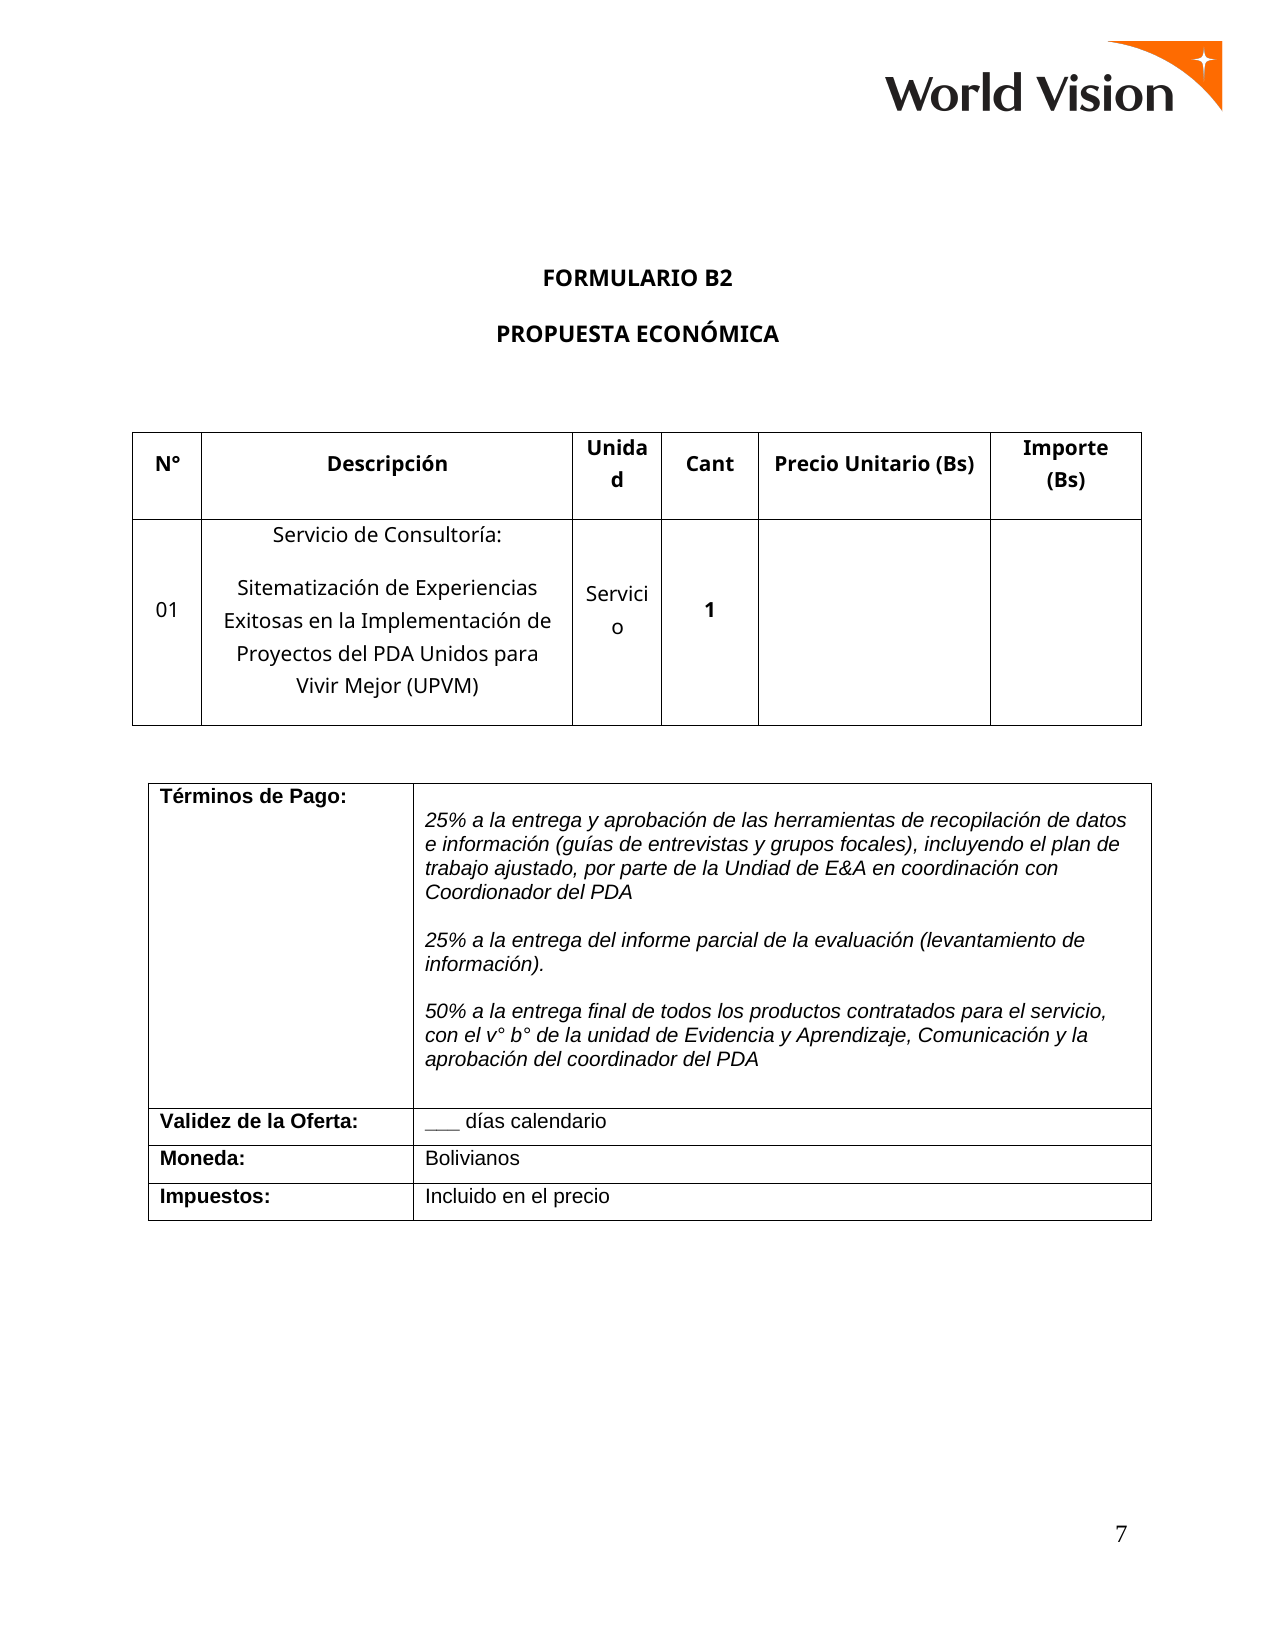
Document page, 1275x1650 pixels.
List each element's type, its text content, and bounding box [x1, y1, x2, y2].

table_cell Moneda: [149, 1146, 413, 1183]
table_header Unidad [573, 433, 661, 519]
table_header Precio Unitario (Bs) [759, 433, 990, 519]
table_cell [759, 520, 990, 725]
table_cell Bolivianos [414, 1146, 1151, 1183]
table_cell Incluido en el precio [414, 1184, 1151, 1220]
table_header Descripción [202, 433, 572, 519]
table_cell 1 [662, 520, 758, 725]
table_header Cant [662, 433, 758, 519]
table_cell Impuestos: [149, 1184, 413, 1220]
text PROPUESTA ECONÓMICA [148, 318, 1127, 349]
table_cell Validez de la Oferta: [149, 1109, 413, 1145]
table_header Importe (Bs) [991, 433, 1141, 519]
picture [885, 41, 1223, 112]
table_cell [991, 520, 1141, 725]
table_cell Servicio de Consultoría: Sitematización de Experiencias Exitosas en la Implementación de Proyectos del PDA Unidos para Vivir Mejor (UPVM) [202, 520, 572, 725]
table_cell ___ días calendario [414, 1109, 1151, 1145]
table_cell Servicio [573, 520, 661, 725]
text FORMULARIO B2 [148, 261, 1127, 293]
table_header 25% a la entrega y aprobación de las herramientas de recopilación de datos e información (guías de entrevistas y grupos focales), incluyendo el plan de trabajo ajustado, por parte de la Undiad de E&A en coordinación con Coordionador del PDA 25% a la entrega del informe parcial de la evaluación (levantamiento de información). 50% a la entrega final de todos los productos contratados para el servicio, con el v° b° de la unidad de Evidencia y Aprendizaje, Comunicación y la aprobación del coordinador del PDA [414, 784, 1151, 1108]
table_header N° [133, 433, 201, 519]
table_cell 01 [133, 520, 201, 725]
table_header Términos de Pago: [149, 784, 413, 1108]
